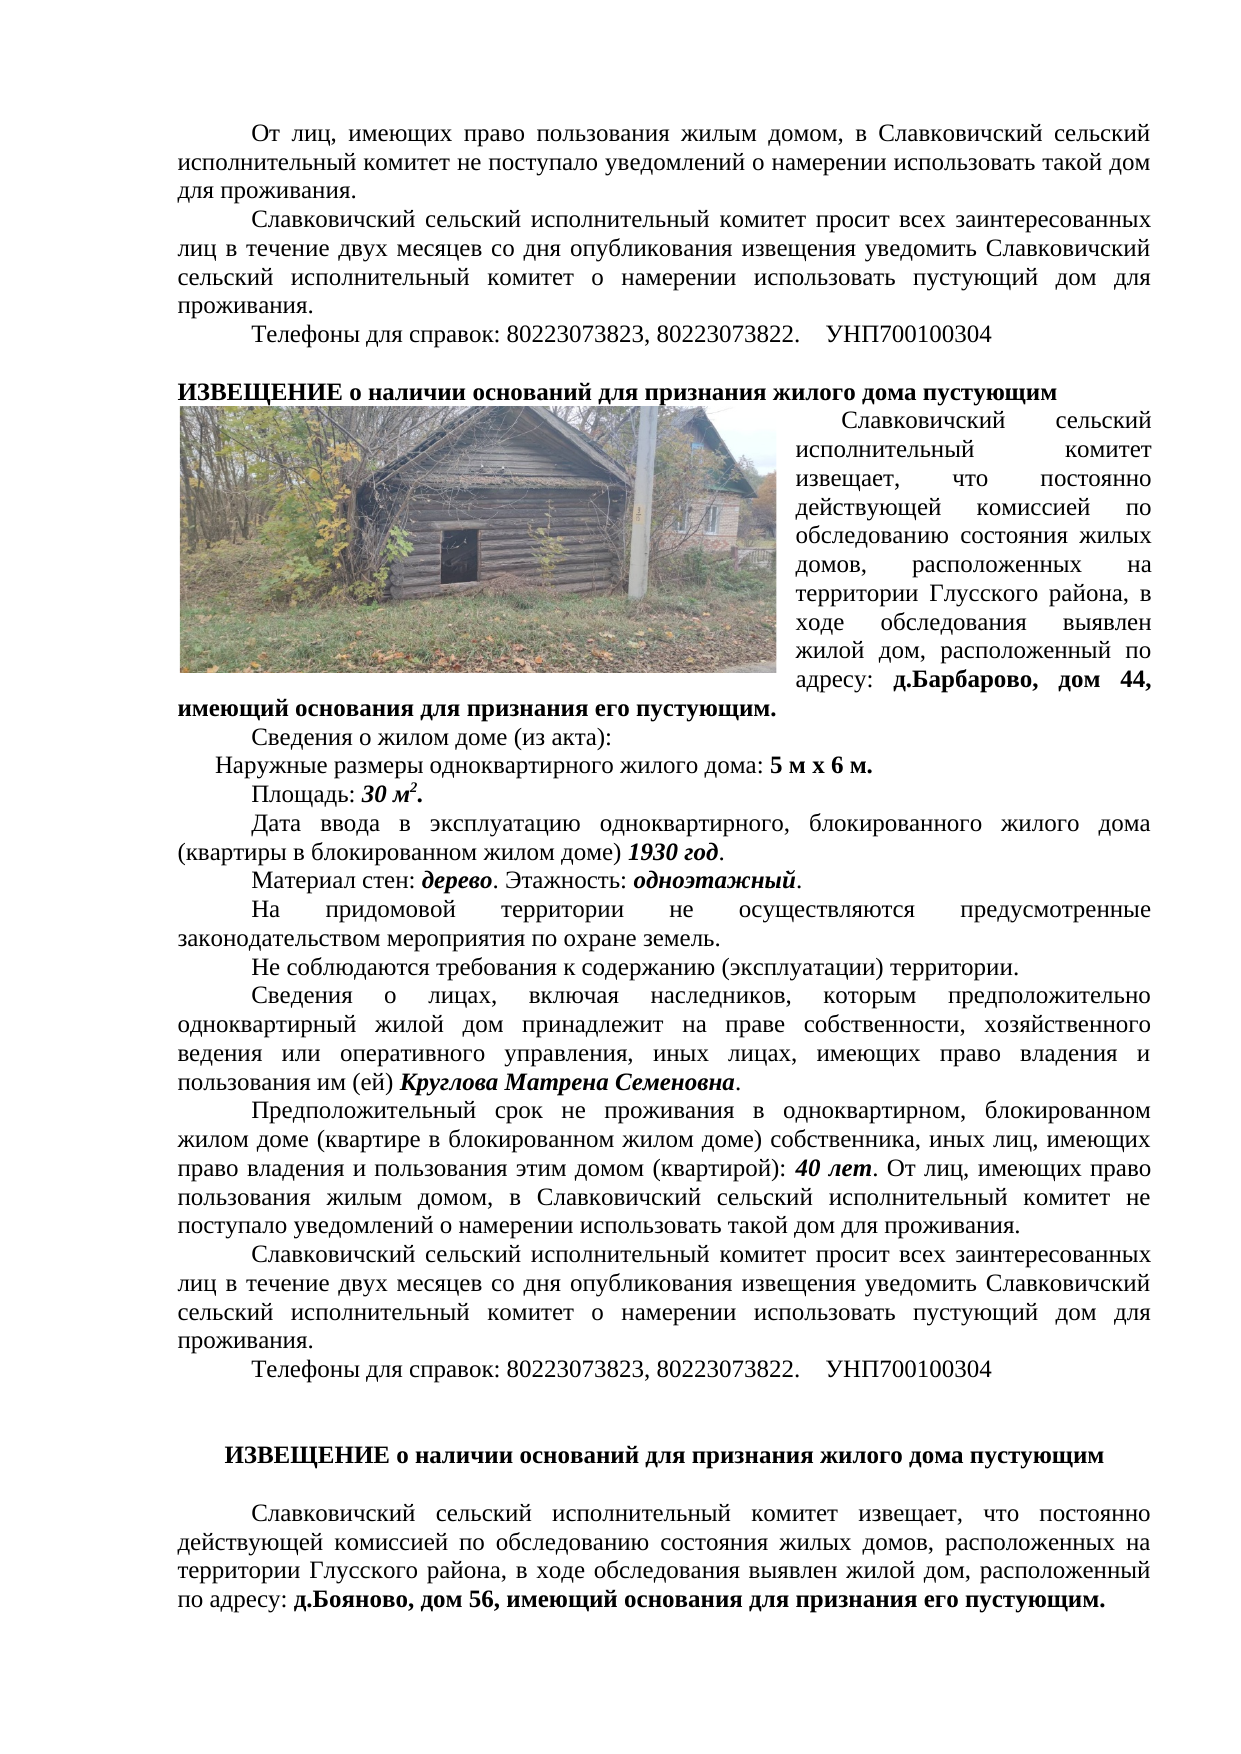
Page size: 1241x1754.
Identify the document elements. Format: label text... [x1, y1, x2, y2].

text Славковичский сельский исполнительный комитет извещает, что постоянно действующей комиссией по обследованию состояния жилых домов, расположенных на территории Глусского района, в ходе обследования выявлен жилой дом, расположенный по адресу: д.Бояново, дом 56, имеющий основания для признания его пустующим. [177, 1498, 1152, 1613]
text Материал стен: дерево. Этажность: одноэтажный. [177, 866, 1152, 894]
picture [179, 406, 777, 672]
text От лиц, имеющих право пользования жилым домом, в Славковичский сельский исполнительный комитет не поступало уведомлений о намерении использовать такой дом для проживания. [177, 118, 1152, 204]
text Наружные размеры одноквартирного жилого дома: 5 м х 6 м. [177, 751, 1152, 779]
text Телефоны для справок: 80223073823, 80223073822. УНП700100304 [177, 319, 1152, 348]
text Сведения о жилом доме (из акта): [177, 722, 1152, 751]
text На придомовой территории не осуществляются предусмотренные законодательством мероприятия по охране земель. [177, 894, 1152, 952]
text Площадь: 30 м2. [177, 779, 1152, 808]
text Предположительный срок не проживания в одноквартирном, блокированном жилом доме (квартире в блокированном жилом доме) собственника, иных лиц, имеющих право владения и пользования этим домом (квартирой): 40 лет. От лиц, имеющих право пользования жилым домом, в Славковичский сельский исполнительный комитет не поступало уведомлений о намерении использовать такой дом для проживания. [177, 1096, 1152, 1239]
text ИЗВЕЩЕНИЕ о наличии оснований для признания жилого дома пустующим [177, 1441, 1152, 1469]
text Телефоны для справок: 80223073823, 80223073822. УНП700100304 [177, 1354, 1152, 1383]
text Сведения о лицах, включая наследников, которым предположительно одноквартирный жилой дом принадлежит на праве собственности, хозяйственного ведения или оперативного управления, иных лицах, имеющих право владения и пользования им (ей) Круглова Матрена Семеновна. [177, 981, 1152, 1096]
text Не соблюдаются требования к содержанию (эксплуатации) территории. [177, 952, 1152, 981]
text Славковичский сельский исполнительный комитет просит всех заинтересованных лиц в течение двух месяцев со дня опубликования извещения уведомить Славковичский сельский исполнительный комитет о намерении использовать пустующий дом для проживания. [177, 1239, 1152, 1354]
text Дата ввода в эксплуатацию одноквартирного, блокированного жилого дома (квартиры в блокированном жилом доме) 1930 год. [177, 808, 1152, 866]
text ИЗВЕЩЕНИЕ о наличии оснований для признания жилого дома пустующим [177, 377, 1152, 406]
text Славковичский сельский исполнительный комитет просит всех заинтересованных лиц в течение двух месяцев со дня опубликования извещения уведомить Славковичский сельский исполнительный комитет о намерении использовать пустующий дом для проживания. [177, 204, 1152, 319]
